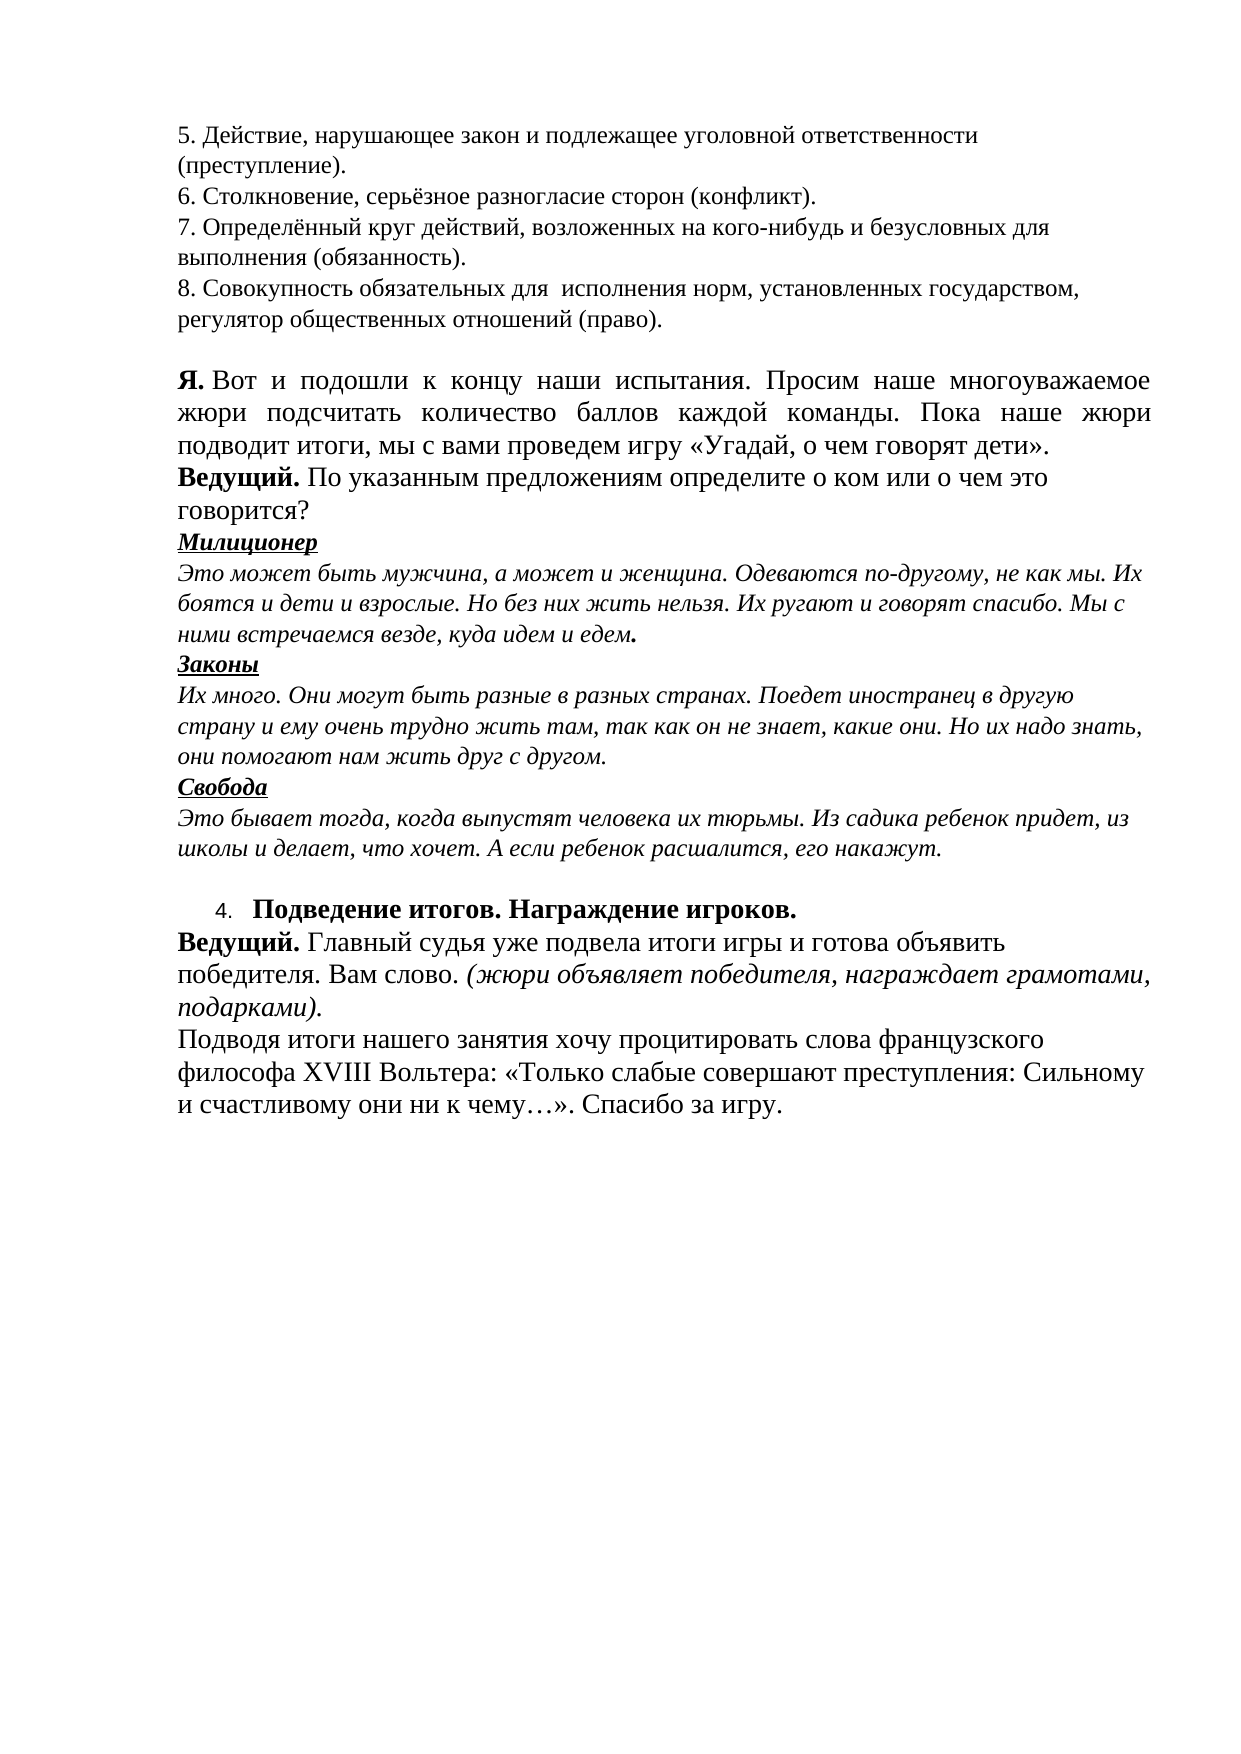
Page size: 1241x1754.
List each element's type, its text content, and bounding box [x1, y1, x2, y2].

text Это может быть мужчина, а может и женщина. Одеваются по-другому, не как мы. Их боятся и дети и взрослые. Но без них жить нельзя. Их ругают и говорят спасибо. Мы с ними встречаемся везде, куда идем и едем. [177, 556, 1152, 648]
text Милиционер [177, 525, 1152, 556]
text 5. Действие, нарушающее закон и подлежащее уголовной ответственности (преступление). [177, 118, 1152, 179]
text Свобода [177, 770, 1152, 801]
list Подведение итогов. Награждение игроков. [215, 893, 1152, 925]
text Я. Вот и подошли к концу наши испытания. Просим наше многоуважаемое жюри подсчитать количество баллов каждой команды. Пока наше жюри подводит итоги, мы с вами проведем игру «Угадай, о чем говорят дети». [177, 363, 1152, 460]
text Законы [177, 648, 1152, 678]
text 8. Совокупность обязательных для исполнения норм, установленных государством, регулятор общественных отношений (право). [177, 271, 1152, 332]
text 6. Столкновение, серьёзное разногласие сторон (конфликт). [177, 179, 1152, 210]
text Ведущий. По указанным предложениям определите о ком или о чем это говорится? [177, 460, 1152, 525]
text Их много. Они могут быть разные в разных странах. Поедет иностранец в другую страну и ему очень трудно жить там, так как он не знает, какие они. Но их надо знать, они помогают нам жить друг с другом. [177, 678, 1152, 770]
text Ведущий. Главный судья уже подвела итоги игры и готова объявить победителя. Вам слово. (жюри объявляет победителя, награждает грамотами, подарками). [177, 925, 1152, 1022]
text 7. Определённый круг действий, возложенных на кого-нибудь и безусловных для выполнения (обязанность). [177, 210, 1152, 271]
text Это бывает тогда, когда выпустят человека их тюрьмы. Из садика ребенок придет, из школы и делает, что хочет. А если ребенок расшалится, его накажут. [177, 801, 1152, 862]
text Подводя итоги нашего занятия хочу процитировать слова французского философа ХVIII Вольтера: «Только слабые совершают преступления: Сильному и счастливому они ни к чему…». Спасибо за игру. [177, 1022, 1152, 1119]
